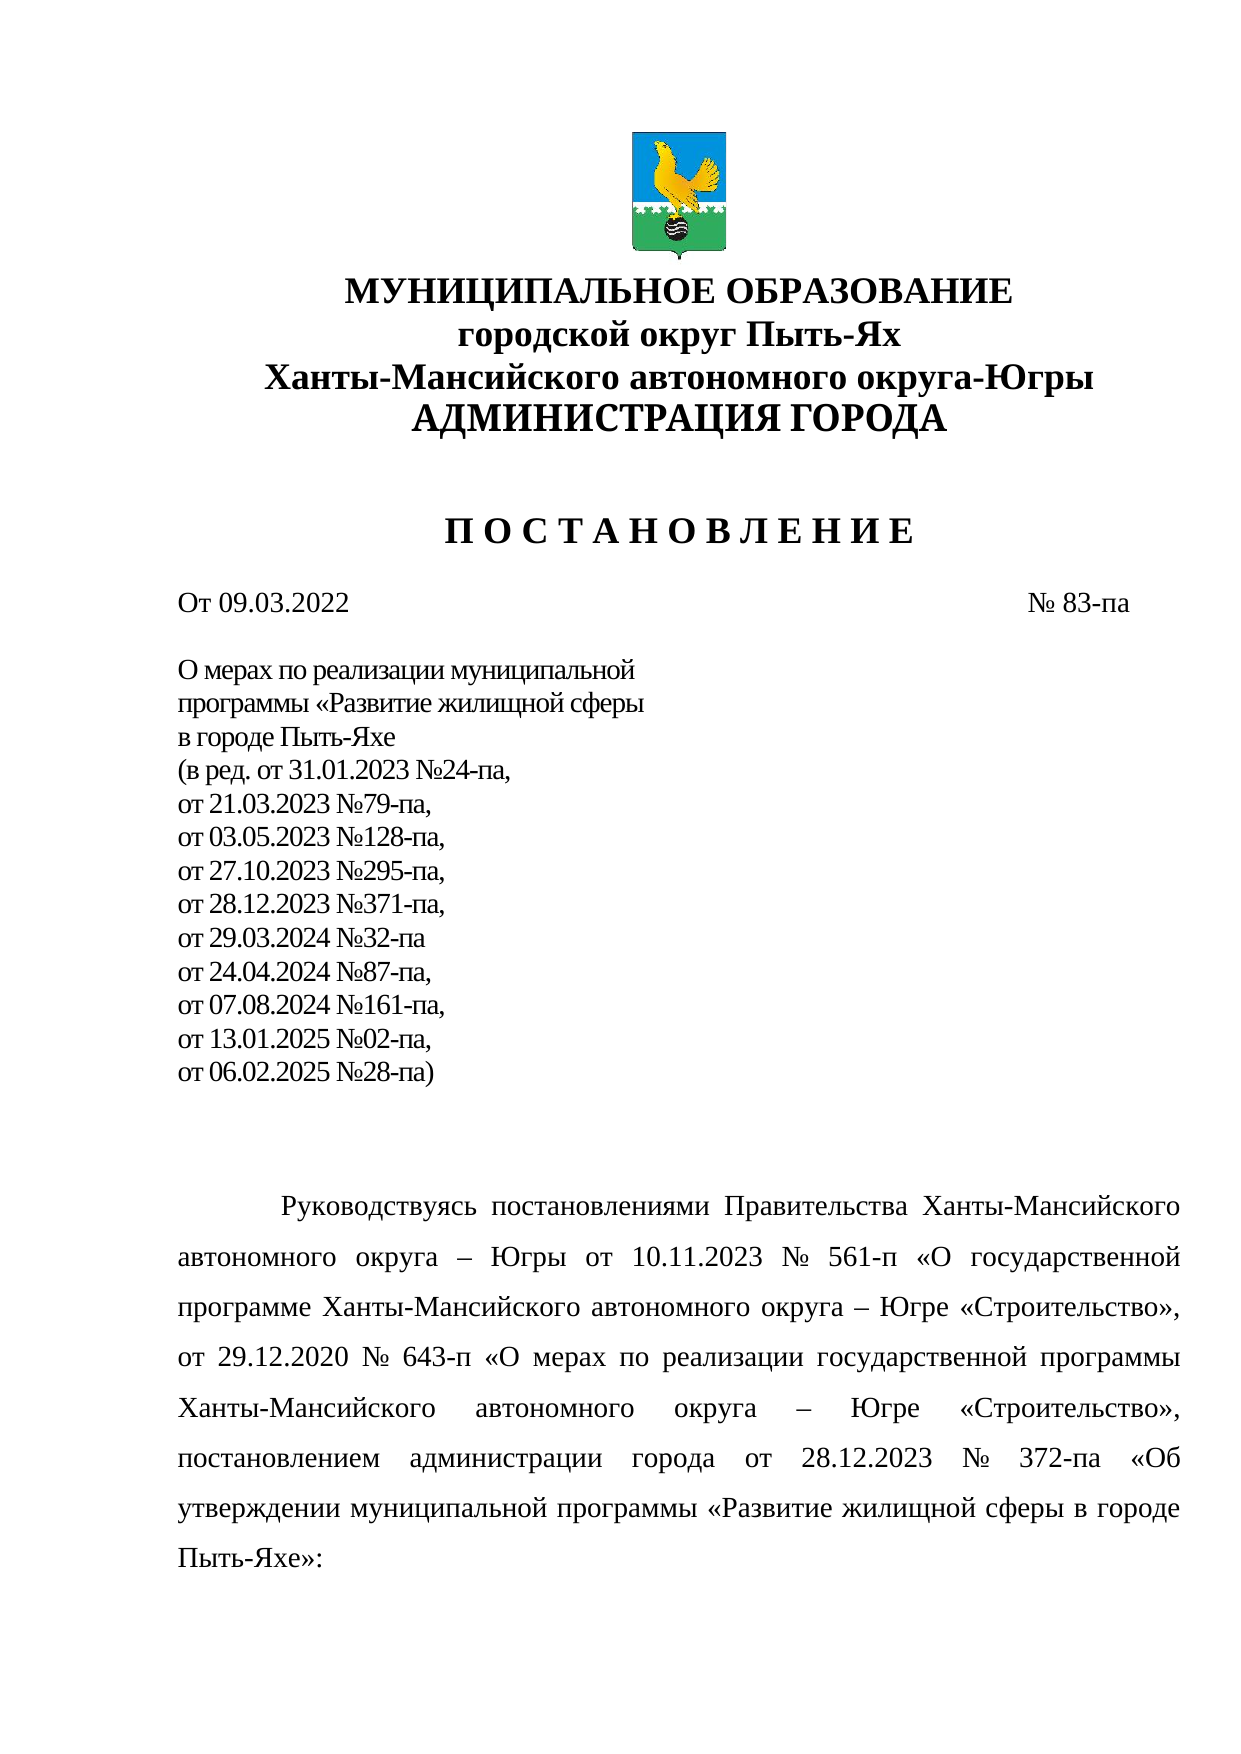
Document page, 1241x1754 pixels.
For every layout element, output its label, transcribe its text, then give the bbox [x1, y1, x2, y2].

title От 09.03.2022 № 83-па [177, 585, 1181, 618]
text О мерах по реализации муниципальной [177, 652, 1181, 685]
subtitle АДМИНИСТРАЦИЯ ГОРОДА [177, 398, 1181, 441]
title Руководствуясь постановлениями Правительства Ханты-Мансийского автономного округа – Югры от 10.11.2023 № 561-п «О государственной программе Ханты-Мансийского автономного округа – Югре «Строительство», от 29.12.2020 № 643-п «О мерах по реализации государственной программы Ханты-Мансийского автономного округа – Югре «Строительство», постановлением администрации города от 28.12.2023 № 372-па «Об утверждении муниципальной программы «Развитие жилищной сферы в городе Пыть-Яхе»: [177, 1188, 1181, 1574]
text от 13.01.2025 №02-па, [177, 1021, 1181, 1054]
text от 24.04.2024 №87-па, [177, 954, 1181, 987]
text от 29.03.2024 №32-па [177, 920, 1181, 954]
text от 27.10.2023 №295-па, [177, 853, 1181, 887]
text в городе Пыть-Яхе [177, 719, 1181, 752]
text от 28.12.2023 №371-па, [177, 887, 1181, 920]
text от 06.02.2025 №28-па) [177, 1054, 1181, 1088]
text МУНИЦИПАЛЬНОЕ ОБРАЗОВАНИЕ [177, 268, 1181, 312]
text П О С Т А Н О В Л Е Н И Е [177, 508, 1181, 551]
picture [632, 132, 727, 269]
text от 03.05.2023 №128-па, [177, 819, 1181, 853]
text (в ред. от 31.01.2023 №24-па, [177, 752, 1181, 786]
text Ханты-Мансийского автономного округа-Югры [177, 355, 1181, 398]
text от 21.03.2023 №79-па, [177, 786, 1181, 819]
text от 07.08.2024 №161-па, [177, 987, 1181, 1021]
text городской округ Пыть-Ях [177, 312, 1181, 355]
text программы «Развитие жилищной сферы [177, 685, 1181, 719]
